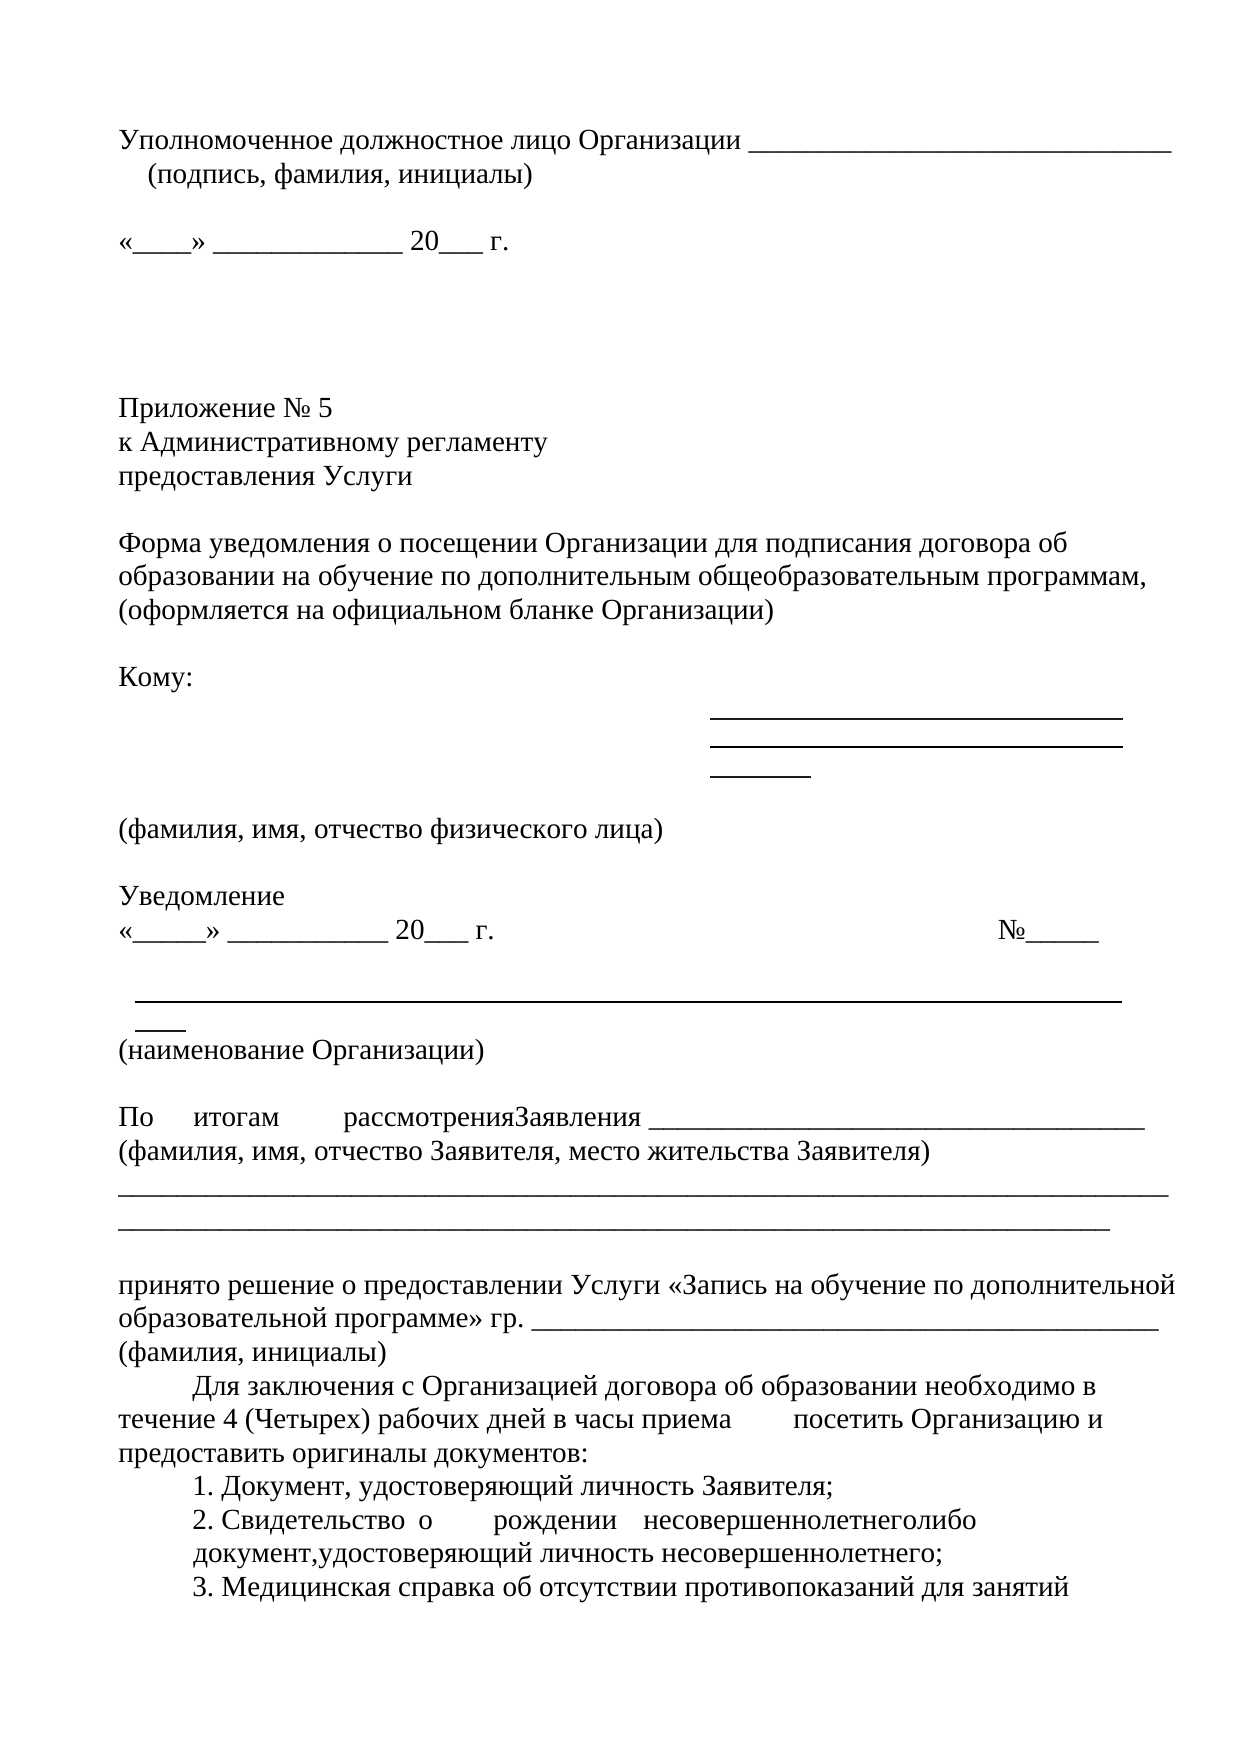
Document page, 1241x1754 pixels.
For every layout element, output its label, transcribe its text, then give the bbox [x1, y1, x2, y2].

text Уполномоченное должностное лицо Организации _____________________________ [118, 122, 1181, 156]
text принято решение о предоставлении Услуги «Запись на обучение по дополнительной образовательной программе» гр. ___________________________________________ [118, 1267, 1181, 1334]
text Форма уведомления о посещении Организации для подписания договора об образовании на обучение по дополнительным общеобразовательным программам, [118, 525, 1181, 592]
text 2. Свидетельство о рождении несовершеннолетнеголибо документ,удостоверяющий личность несовершеннолетнего; [118, 1502, 1181, 1569]
text ____________________________________________________________________________________________________________________________________________ [118, 1166, 1181, 1233]
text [118, 1569, 1181, 1602]
text По итогам рассмотренияЗаявления __________________________________ [118, 1099, 1181, 1133]
text к Административному регламенту [118, 424, 1181, 458]
text (наименование Организации) [118, 972, 1181, 1066]
text (фамилия, инициалы) [118, 1334, 1181, 1368]
text 1. Документ, удостоверяющий личность Заявителя; [118, 1468, 1181, 1502]
text Для заключения с Организацией договора об образовании необходимо в течение 4 (Четырех) рабочих дней в часы приема посетить Организацию и предоставить оригиналы документов: [118, 1368, 1181, 1468]
text «_____» ___________ 20___ г. №_____ [118, 912, 1181, 946]
text Уведомление [118, 878, 1181, 912]
text «____» _____________ 20___ г. [118, 223, 1181, 256]
text предоставления Услуги [118, 458, 1181, 491]
text (фамилия, имя, отчество физического лица) [118, 811, 1181, 845]
text Кому: [118, 659, 1181, 692]
text (подпись, фамилия, инициалы) [118, 156, 1181, 189]
text (фамилия, имя, отчество Заявителя, место жительства Заявителя) [118, 1133, 1181, 1166]
text Приложение № 5 [118, 391, 1181, 424]
text (оформляется на официальном бланке Организации) [118, 592, 1181, 625]
